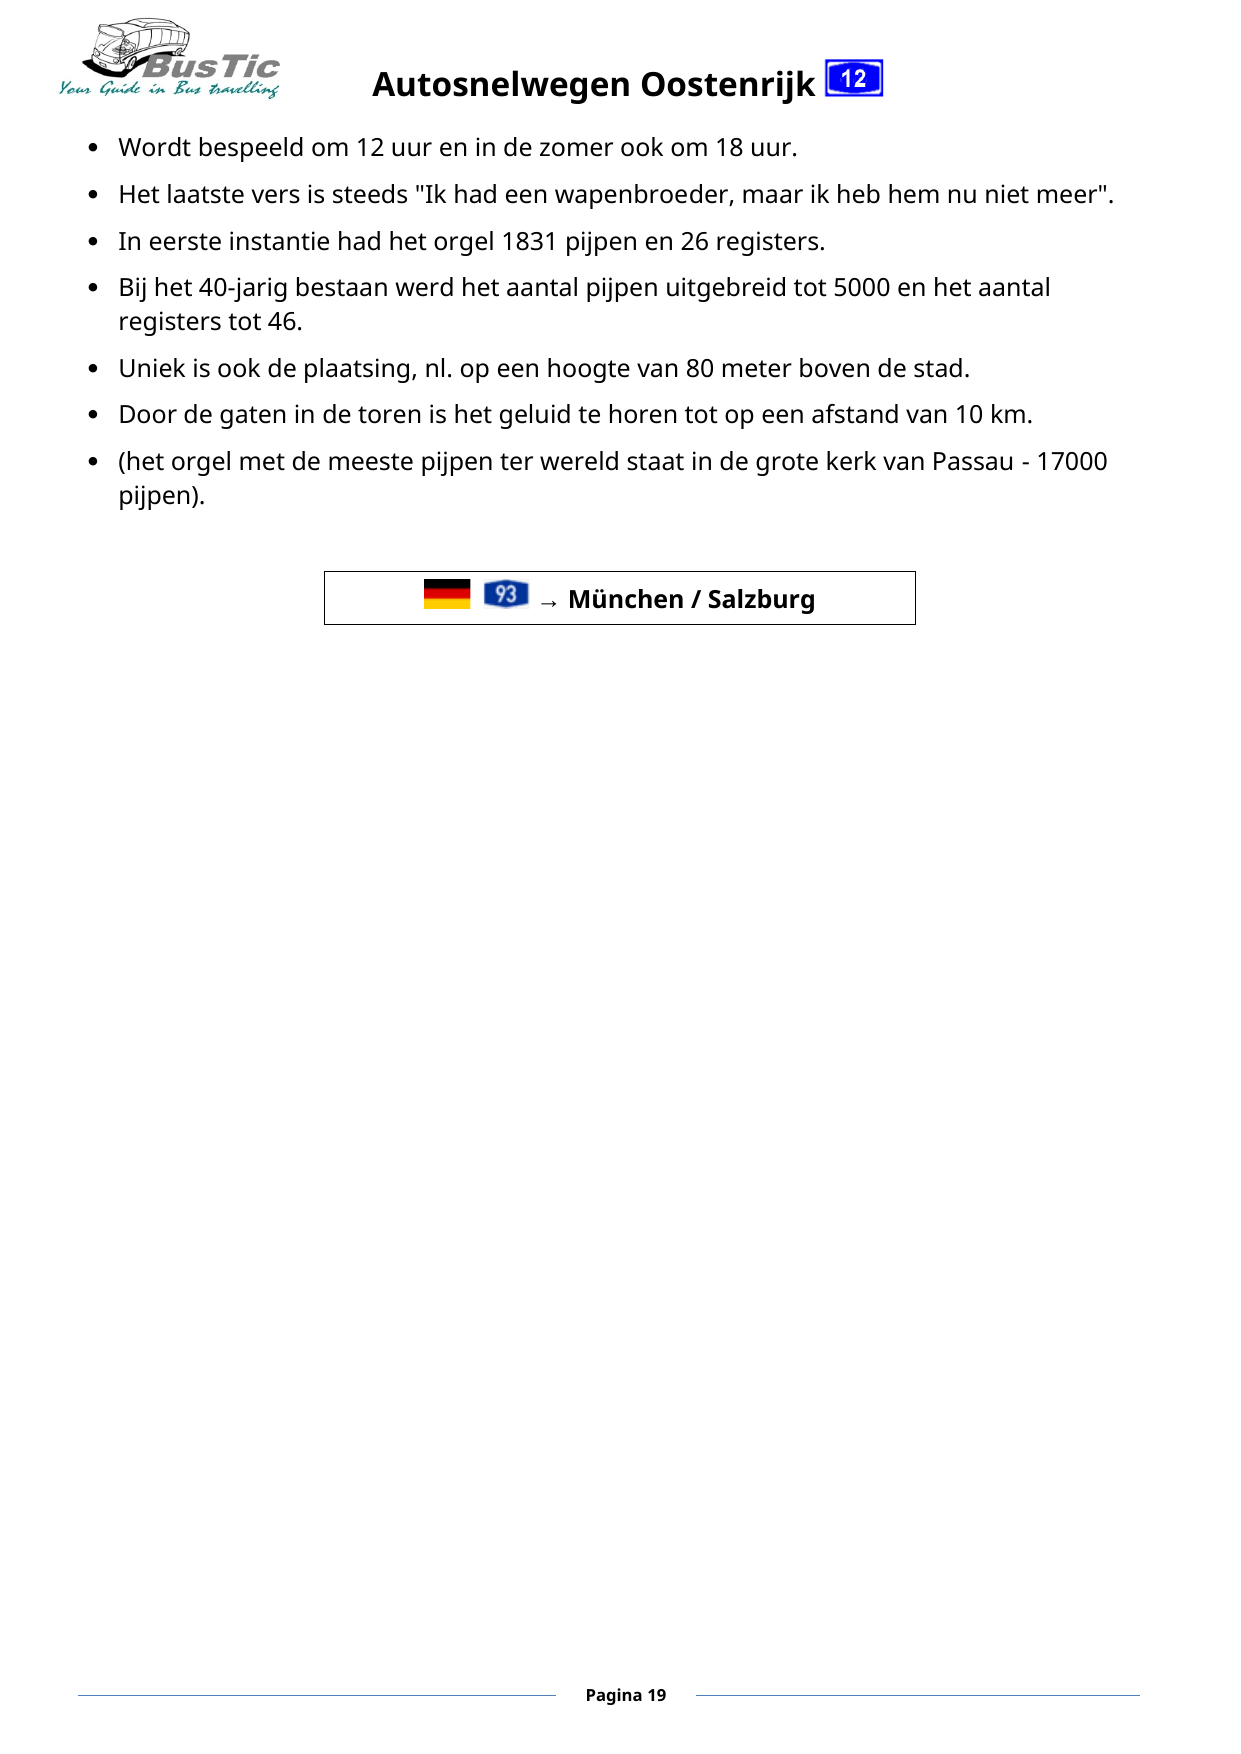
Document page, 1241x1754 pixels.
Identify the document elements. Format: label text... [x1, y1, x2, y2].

picture [483, 579, 530, 609]
list Het laatste vers is steeds "Ik had een wapenbroeder, maar ik heb hem nu niet meer". [89, 177, 1152, 211]
list In eerste instantie had het orgel 1831 pijpen en 26 registers. [89, 223, 1152, 257]
table_header → München / Salzburg [325, 572, 915, 624]
picture [824, 59, 884, 97]
list Bij het 40-jarig bestaan werd het aantal pijpen uitgebreid tot 5000 en het aantal registers tot 46. [89, 270, 1152, 338]
picture [424, 579, 471, 609]
list Door de gaten in de toren is het geluid te horen tot op een afstand van . [89, 397, 1152, 431]
list Uniek is ook de plaatsing, nl. op een hoogte van boven de stad. [89, 350, 1152, 384]
list (het orgel met de meeste pijpen ter wereld staat in de grote kerk van Passau - 17000 pijpen). [89, 443, 1152, 512]
list Wordt bespeeld om 12 uur en in de zomer ook om 18 uur. [89, 130, 1152, 164]
picture [52, 14, 289, 103]
